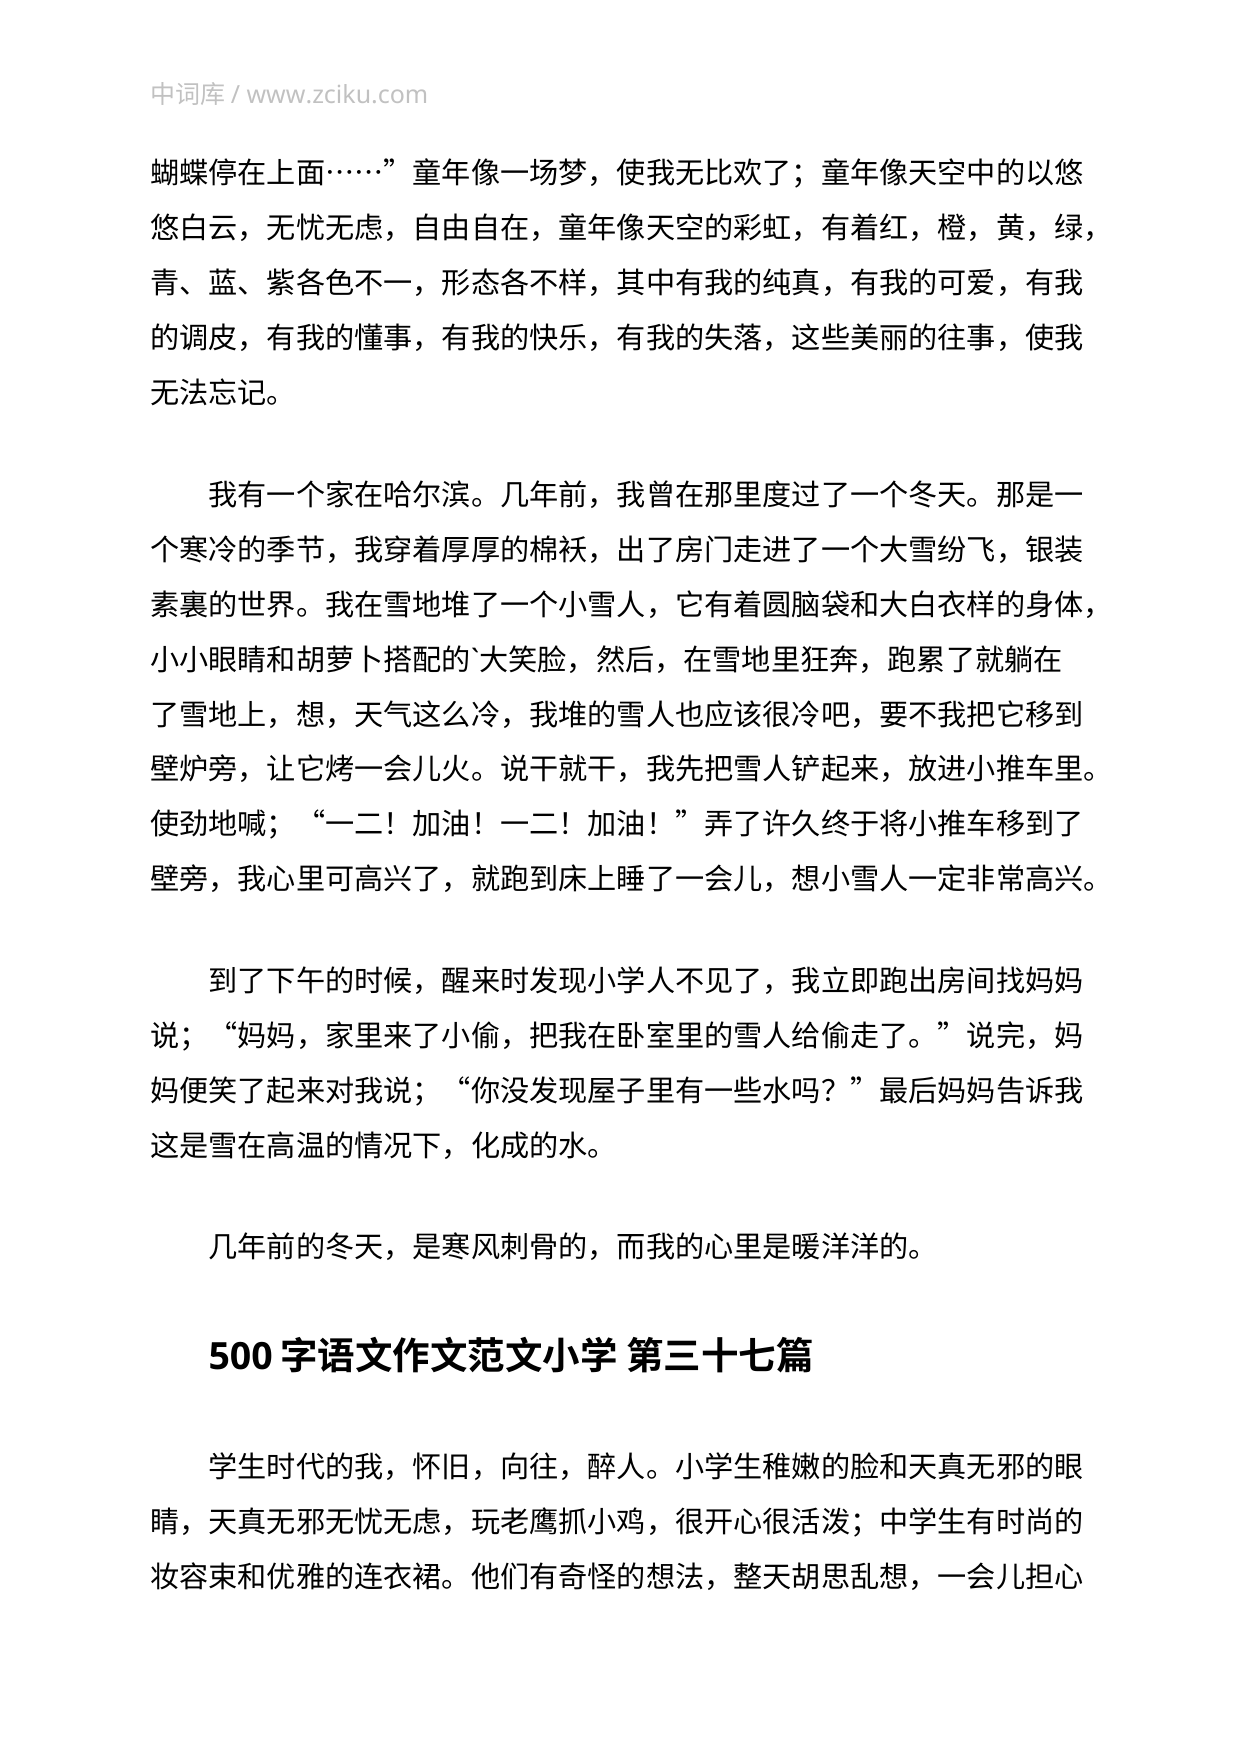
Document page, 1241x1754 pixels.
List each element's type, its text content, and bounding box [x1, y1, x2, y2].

text 我有一个家在哈尔滨。几年前，我曾在那里度过了一个冬天。那是一个寒冷的季节，我穿着厚厚的棉袄，出了房门走进了一个大雪纷飞，银装素裏的世界。我在雪地堆了一个小雪人，它有着圆脑袋和大白衣样的身体，小小眼睛和胡萝卜搭配的`大笑脸，然后，在雪地里狂奔，跑累了就躺在了雪地上，想，天气这么冷，我堆的雪人也应该很冷吧，要不我把它移到壁炉旁，让它烤一会儿火。说干就干，我先把雪人铲起来，放进小推车里。使劲地喊；“一二！加油！一二！加油！”弄了许久终于将小推车移到了壁旁，我心里可高兴了，就跑到床上睡了一会儿，想小雪人一定非常高兴。 [150, 471, 1090, 898]
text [150, 1443, 1090, 1595]
text 几年前的冬天，是寒风刺骨的，而我的心里是暖洋洋的。 [150, 1224, 1090, 1266]
text 500字语文作文范文小学 第三十七篇 [150, 1326, 1090, 1380]
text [150, 150, 1090, 412]
text 到了下午的时候，醒来时发现小学人不见了，我立即跑出房间找妈妈说；“妈妈，家里来了小偷，把我在卧室里的雪人给偷走了。”说完，妈妈便笑了起来对我说；“你没发现屋子里有一些水吗？”最后妈妈告诉我这是雪在高温的情况下，化成的水。 [150, 957, 1090, 1164]
